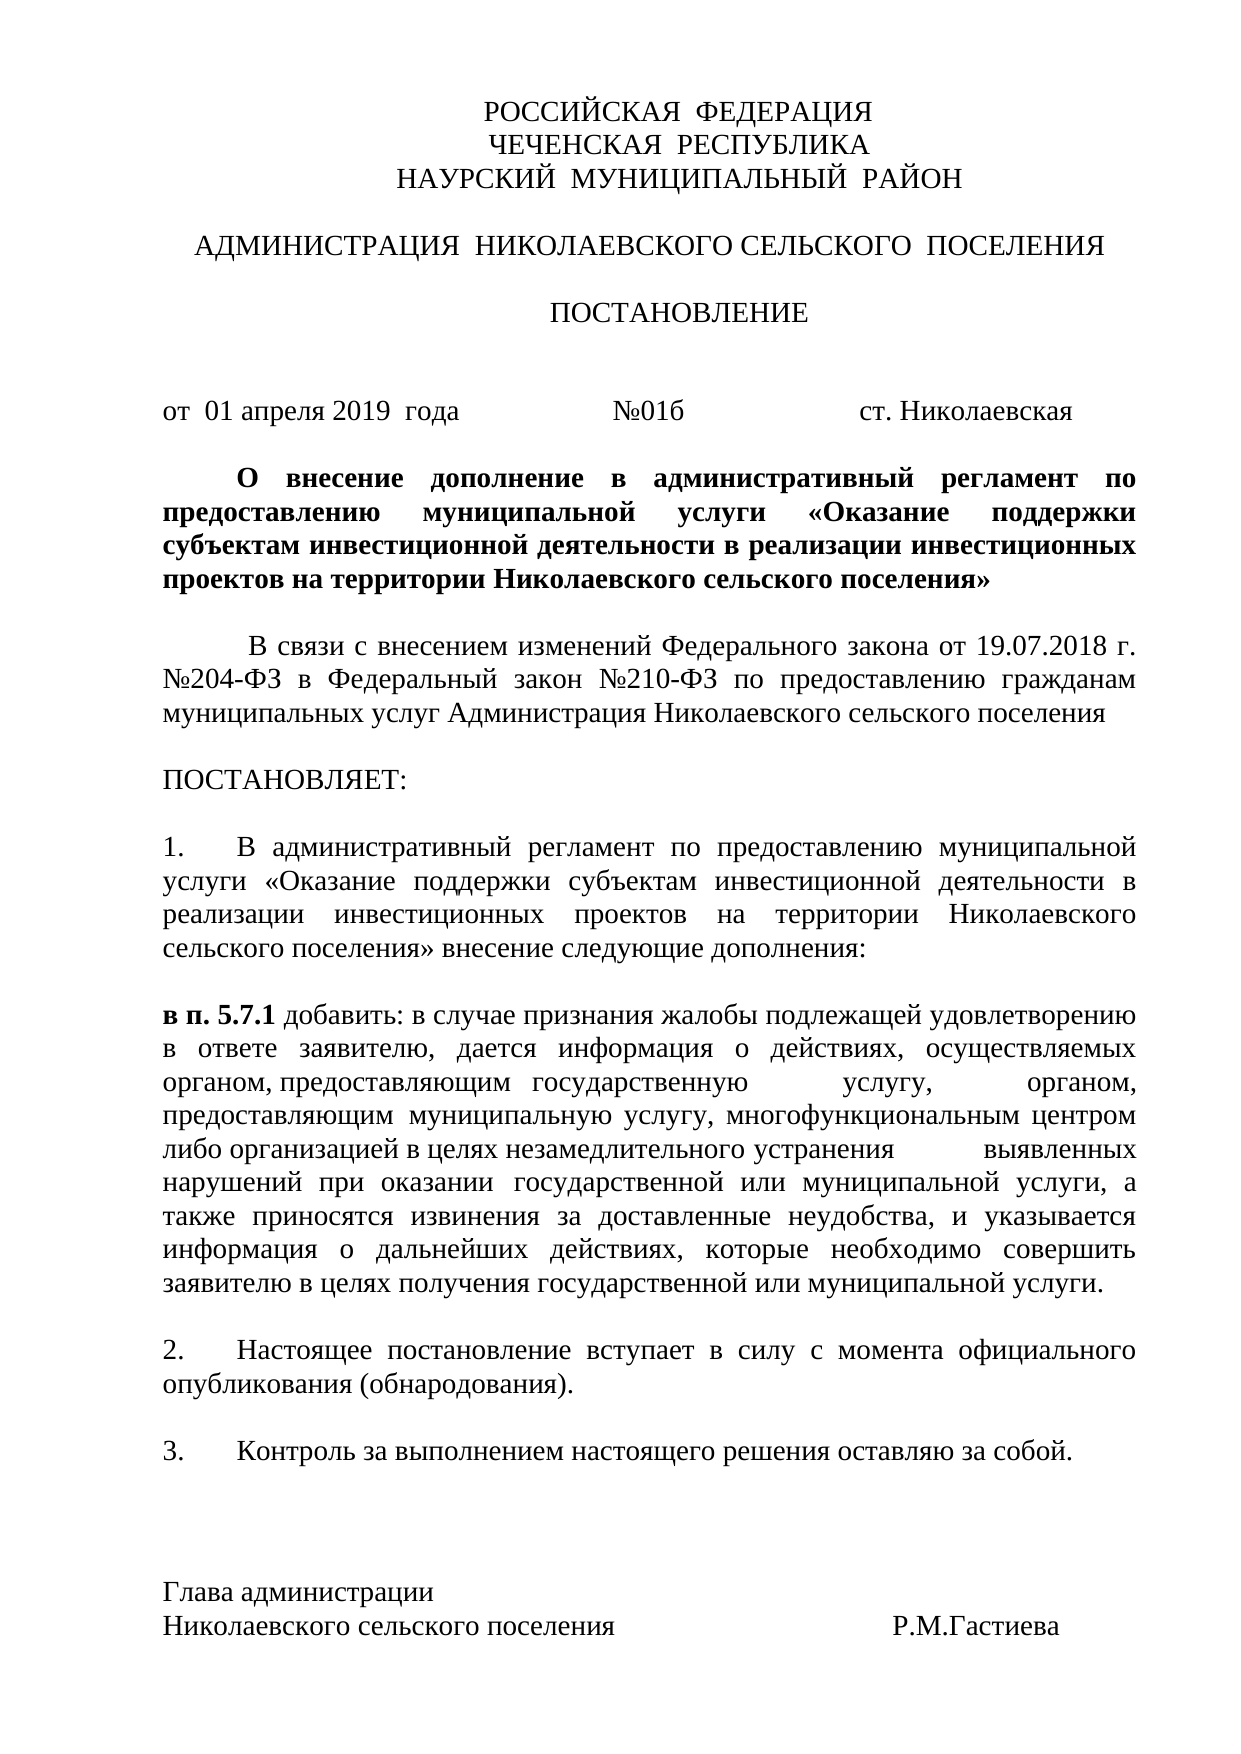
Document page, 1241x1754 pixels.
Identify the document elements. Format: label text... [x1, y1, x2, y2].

text ПОСТАНОВЛЯЕТ: [162, 762, 1137, 796]
text АДМИНИСТРАЦИЯ НИКОЛАЕВСКОГО СЕЛЬСКОГО ПОСЕЛЕНИЯ [162, 228, 1137, 262]
text 1. В административный регламент по предоставлению муниципальной услуги «Оказание поддержки субъектам инвестиционной деятельности в реализации инвестиционных проектов на территории Николаевского сельского поселения» внесение следующие дополнения: [162, 829, 1137, 963]
text 2. Настоящее постановление вступает в силу с момента официального опубликования (обнародования). [162, 1332, 1137, 1399]
text ПОСТАНОВЛЕНИЕ [162, 295, 1137, 329]
text РОССИЙСКАЯ ФЕДЕРАЦИЯ [162, 94, 1137, 127]
text Николаевского сельского поселения Р.М.Гастиева [162, 1608, 1137, 1642]
text от 01 апреля 2019 года №01б ст. Николаевская [162, 393, 1137, 427]
text 3. Контроль за выполнением настоящего решения оставляю за собой. [162, 1433, 1137, 1466]
text НАУРСКИЙ МУНИЦИПАЛЬНЫЙ РАЙОН [162, 161, 1137, 194]
text ЧЕЧЕНСКАЯ РЕСПУБЛИКА [162, 127, 1137, 161]
text В связи с внесением изменений Федерального закона от 19.07.2018 г. №204-ФЗ в Федеральный закон №210-ФЗ по предоставлению гражданам муниципальных услуг Администрация Николаевского сельского поселения [162, 628, 1137, 728]
text в п. 5.7.1 добавить: в случае признания жалобы подлежащей удовлетворению в ответе заявителю, дается информация о действиях, осуществляемых органом, предоставляющим государственную услугу, органом, предоставляющим муниципальную услугу, многофункциональным центром либо организацией в целях незамедлительного устранения выявленных нарушений при оказании государственной или муниципальной услуги, а также приносятся извинения за доставленные неудобства, и указывается информация о дальнейших действиях, которые необходимо совершить заявителю в целях получения государственной или муниципальной услуги. [162, 997, 1137, 1299]
text О внесение дополнение в административный регламент по предоставлению муниципальной услуги «Оказание поддержки субъектам инвестиционной деятельности в реализации инвестиционных проектов на территории Николаевского сельского поселения» [162, 460, 1137, 594]
text Глава администрации [162, 1574, 1137, 1608]
